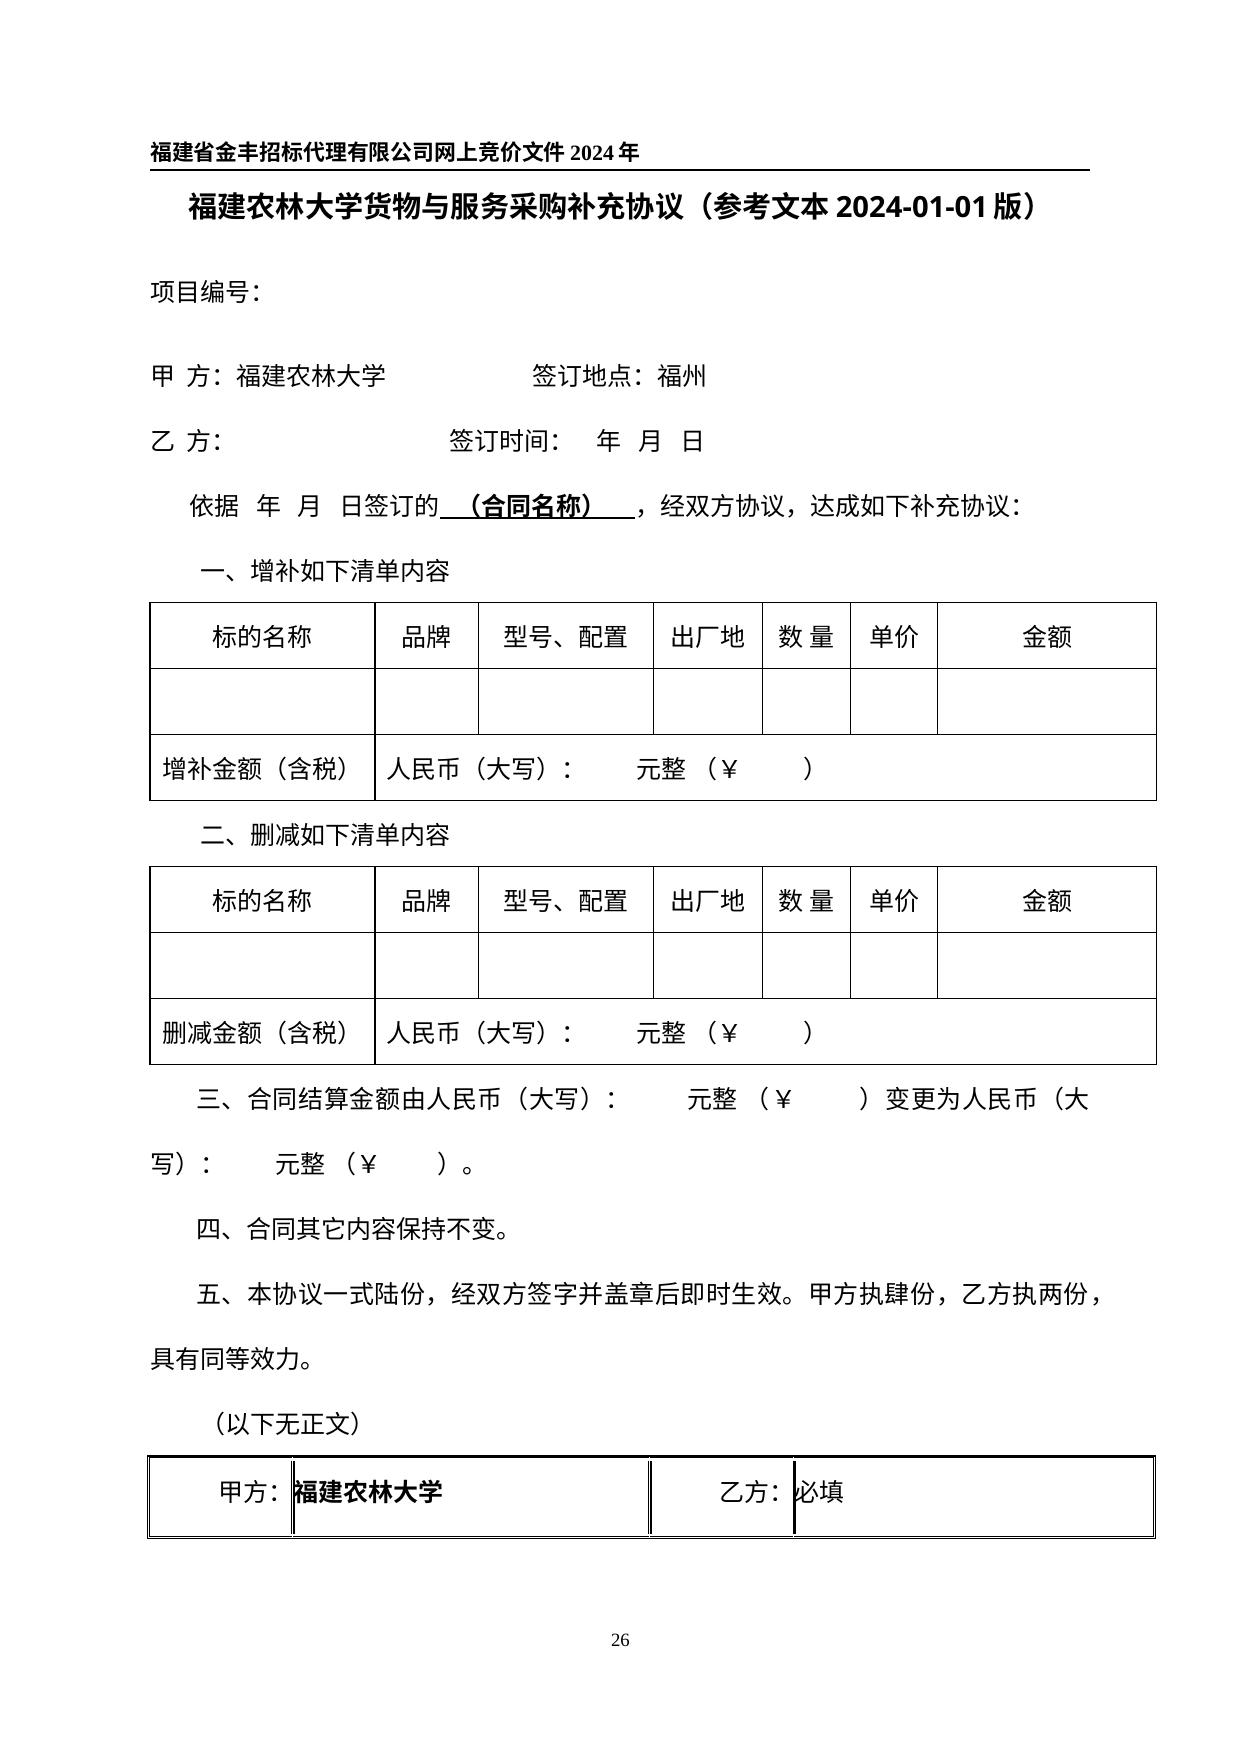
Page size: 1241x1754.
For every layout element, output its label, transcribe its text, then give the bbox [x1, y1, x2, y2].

text 乙 方： 签订时间： 年 月 日 [150, 407, 1090, 472]
table_cell 人民币（大写）： 元整 （￥ ） [376, 735, 1156, 800]
table_header 出厂地 [654, 867, 762, 932]
table_header 出厂地 [654, 603, 762, 668]
table_header 型号、配置 [479, 603, 653, 668]
table_cell [376, 933, 478, 998]
table_header 乙方： [650, 1457, 794, 1536]
text （以下无正文） [150, 1390, 1090, 1455]
text 甲 方：福建农林大学 签订地点：福州 [150, 342, 1090, 407]
table_header 必填 [794, 1458, 1153, 1536]
text 四、合同其它内容保持不变。 [150, 1195, 1090, 1260]
table_header 数 量 [763, 603, 850, 668]
table_cell 人民币（大写）： 元整 （￥ ） [376, 999, 1156, 1064]
table_cell 增补金额（含税） [151, 735, 374, 800]
table_cell [851, 933, 937, 998]
table_header 标的名称 [151, 603, 374, 668]
table_header 品牌 [376, 603, 478, 668]
table_cell 删减金额（含税） [151, 999, 374, 1064]
table_cell [151, 933, 374, 998]
text 一、增补如下清单内容 [150, 537, 1090, 602]
table_header 标的名称 [151, 867, 374, 932]
table_header 金额 [938, 603, 1156, 668]
table_cell [763, 933, 850, 998]
text 福建农林大学货物与服务采购补充协议（参考文本2024-01-01版） [150, 172, 1090, 237]
table_cell [654, 933, 762, 998]
table_cell [938, 669, 1156, 734]
table_header 单价 [851, 603, 937, 668]
table_cell [938, 933, 1156, 998]
table_cell [654, 669, 762, 734]
table_header 数 量 [763, 867, 850, 932]
table_header 品牌 [376, 867, 478, 932]
table_header 单价 [851, 867, 937, 932]
table_header 福建农林大学 [293, 1457, 650, 1536]
table_cell [479, 669, 653, 734]
text 项目编号： [150, 258, 1090, 323]
text 依据 年 月 日签订的 （合同名称） ，经双方协议，达成如下补充协议： [139, 472, 1042, 537]
table_header 金额 [938, 867, 1156, 932]
table_cell [763, 669, 850, 734]
text 二、删减如下清单内容 [150, 801, 1090, 866]
text 三、合同结算金额由人民币（大写）： 元整 （￥ ）变更为人民币（大写）： 元整 （￥ ）。 [150, 1065, 1090, 1195]
table_header 甲方： [150, 1457, 293, 1536]
table_cell [151, 669, 374, 734]
text 五、本协议一式陆份，经双方签字并盖章后即时生效。甲方执肆份，乙方执两份，具有同等效力。 [150, 1260, 1090, 1390]
table_cell [851, 669, 937, 734]
table_header 型号、配置 [479, 867, 653, 932]
table_cell [376, 669, 478, 734]
table_cell [479, 933, 653, 998]
